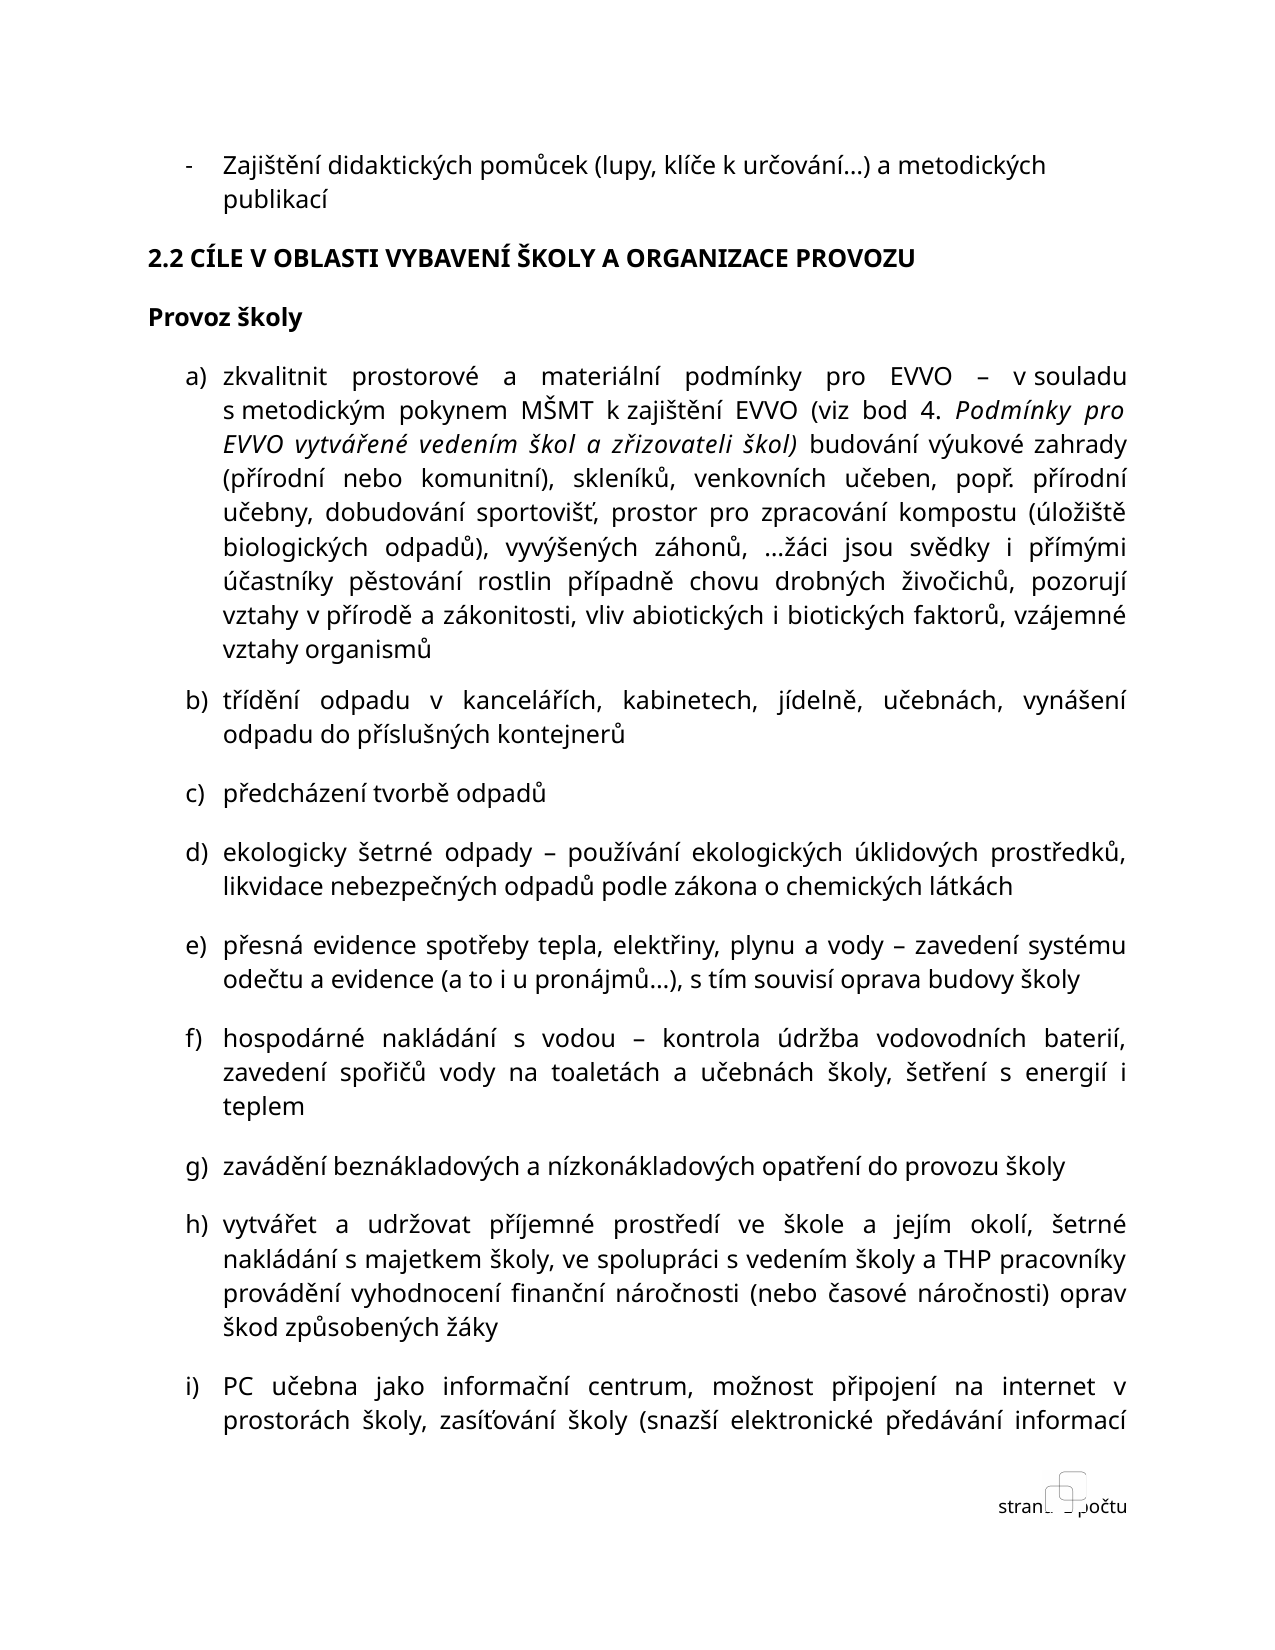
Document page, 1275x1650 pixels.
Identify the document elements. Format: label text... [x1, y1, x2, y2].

list Zajištění didaktických pomůcek (lupy, klíče k určování…) a metodických publikací [185, 148, 1127, 216]
list hospodárné nakládání s vodou – kontrola údržba vodovodních baterií, zavedení spořičů vody na toaletách a učebnách školy, šetření s energií i teplem [185, 1021, 1127, 1123]
list ekologicky šetrné odpady – používání ekologických úklidových prostředků, likvidace nebezpečných odpadů podle zákona o chemických látkách [185, 835, 1127, 903]
text Provoz školy [148, 300, 1127, 334]
list zkvalitnit prostorové a materiální podmínky pro EVVO – v souladu s metodickým pokynem MŠMT k zajištění EVVO (viz bod 4. Podmínky pro EVVO vytvářené vedením škol a zřizovateli škol) budování výukové zahrady (přírodní nebo komunitní), skleníků, venkovních učeben, popř. přírodní učebny, dobudování sportovišť, prostor pro zpracování kompostu (úložiště biologických odpadů), vyvýšených záhonů, …žáci jsou svědky i přímými účastníky pěstování rostlin případně chovu drobných živočichů, pozorují vztahy v přírodě a zákonitosti, vliv abiotických i biotických faktorů, vzájemné vztahy organismů [185, 359, 1127, 665]
list předcházení tvorbě odpadů [185, 776, 1127, 810]
list přesná evidence spotřeby tepla, elektřiny, plynu a vody – zavedení systému odečtu a evidence (a to i u pronájmů…), s tím souvisí oprava budovy školy [185, 928, 1127, 996]
picture [1042, 1470, 1087, 1512]
list zavádění beznákladových a nízkonákladových opatření do provozu školy [185, 1148, 1127, 1182]
list třídění odpadu v kancelářích, kabinetech, jídelně, učebnách, vynášení odpadu do příslušných kontejnerů [185, 682, 1127, 751]
subtitle 2.2 CÍLE V OBLASTI VYBAVENÍ ŠKOLY A ORGANIZACE PROVOZU [148, 241, 1127, 275]
list vytvářet a udržovat příjemné prostředí ve škole a jejím okolí, šetrné nakládání s majetkem školy, ve spolupráci s vedením školy a THP pracovníky provádění vyhodnocení finanční náročnosti (nebo časové náročnosti) oprav škod způsobených žáky [185, 1207, 1127, 1343]
